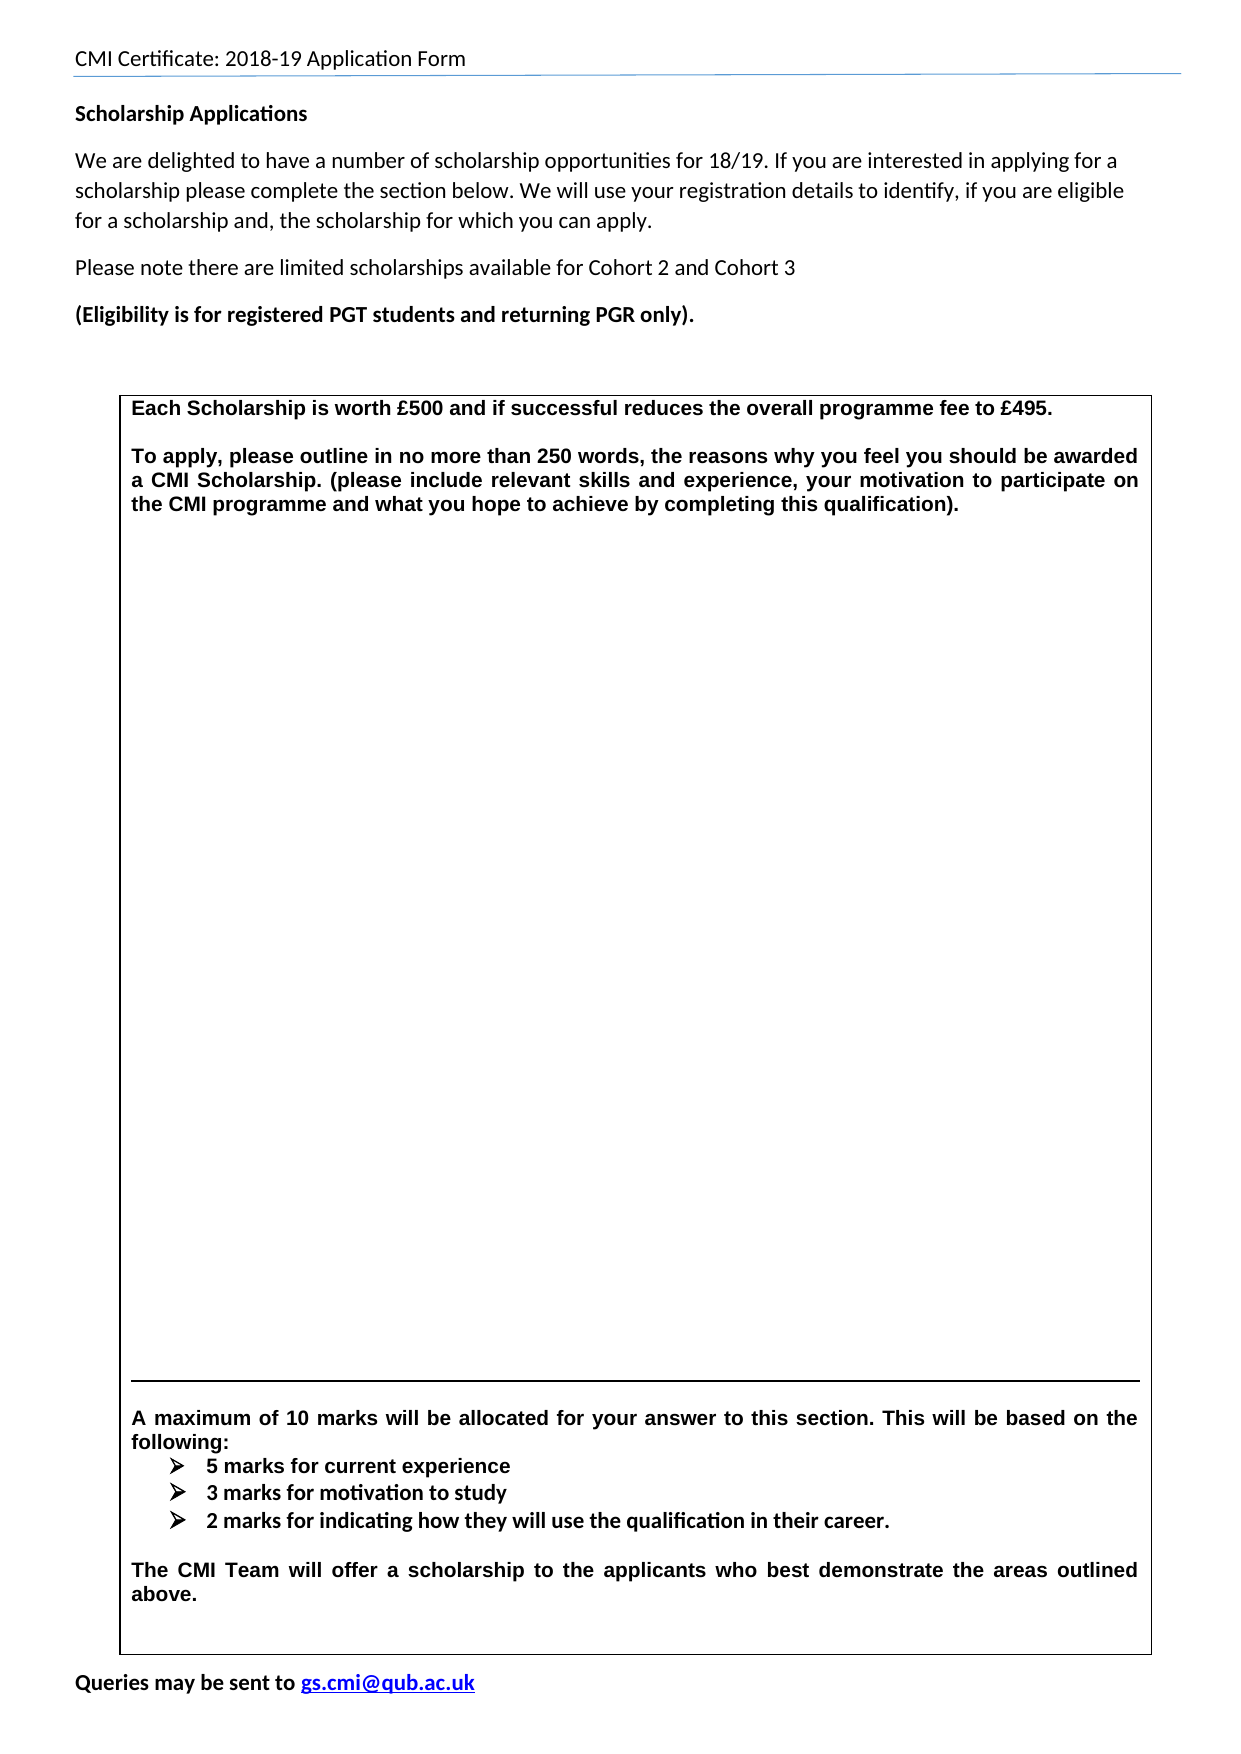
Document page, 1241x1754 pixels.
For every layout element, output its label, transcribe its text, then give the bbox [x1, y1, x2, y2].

text Scholarship Applications [75, 99, 1152, 127]
text (Eligibility is for registered PGT students and returning PGR only). [75, 300, 1152, 328]
text We are delighted to have a number of scholarship opportunities for 18/19. If you are interested in applying for a scholarship please complete the section below. We will use your registration details to identify, if you are eligible for a scholarship and, the scholarship for which you can apply. [75, 146, 1152, 234]
text Please note there are limited scholarships available for Cohort 2 and Cohort 3 [75, 253, 1152, 281]
table_header Each Scholarship is worth £500 and if successful reduces the overall programme fee to £495. To apply, please outline in no more than 250 words, the reasons why you feel you should be awarded a CMI Scholarship. (please include relevant skills and experience, your motivation to participate on the CMI programme and what you hope to achieve by completing this qualification). A maximum of 10 marks will be allocated for your answer to this section. This will be based on the following: 5 marks for current experience 3 marks for motivation to study 2 marks for indicating how they will use the qualification in their career. The CMI Team will offer a scholarship to the applicants who best demonstrate the areas outlined above. [121, 396, 1151, 1653]
